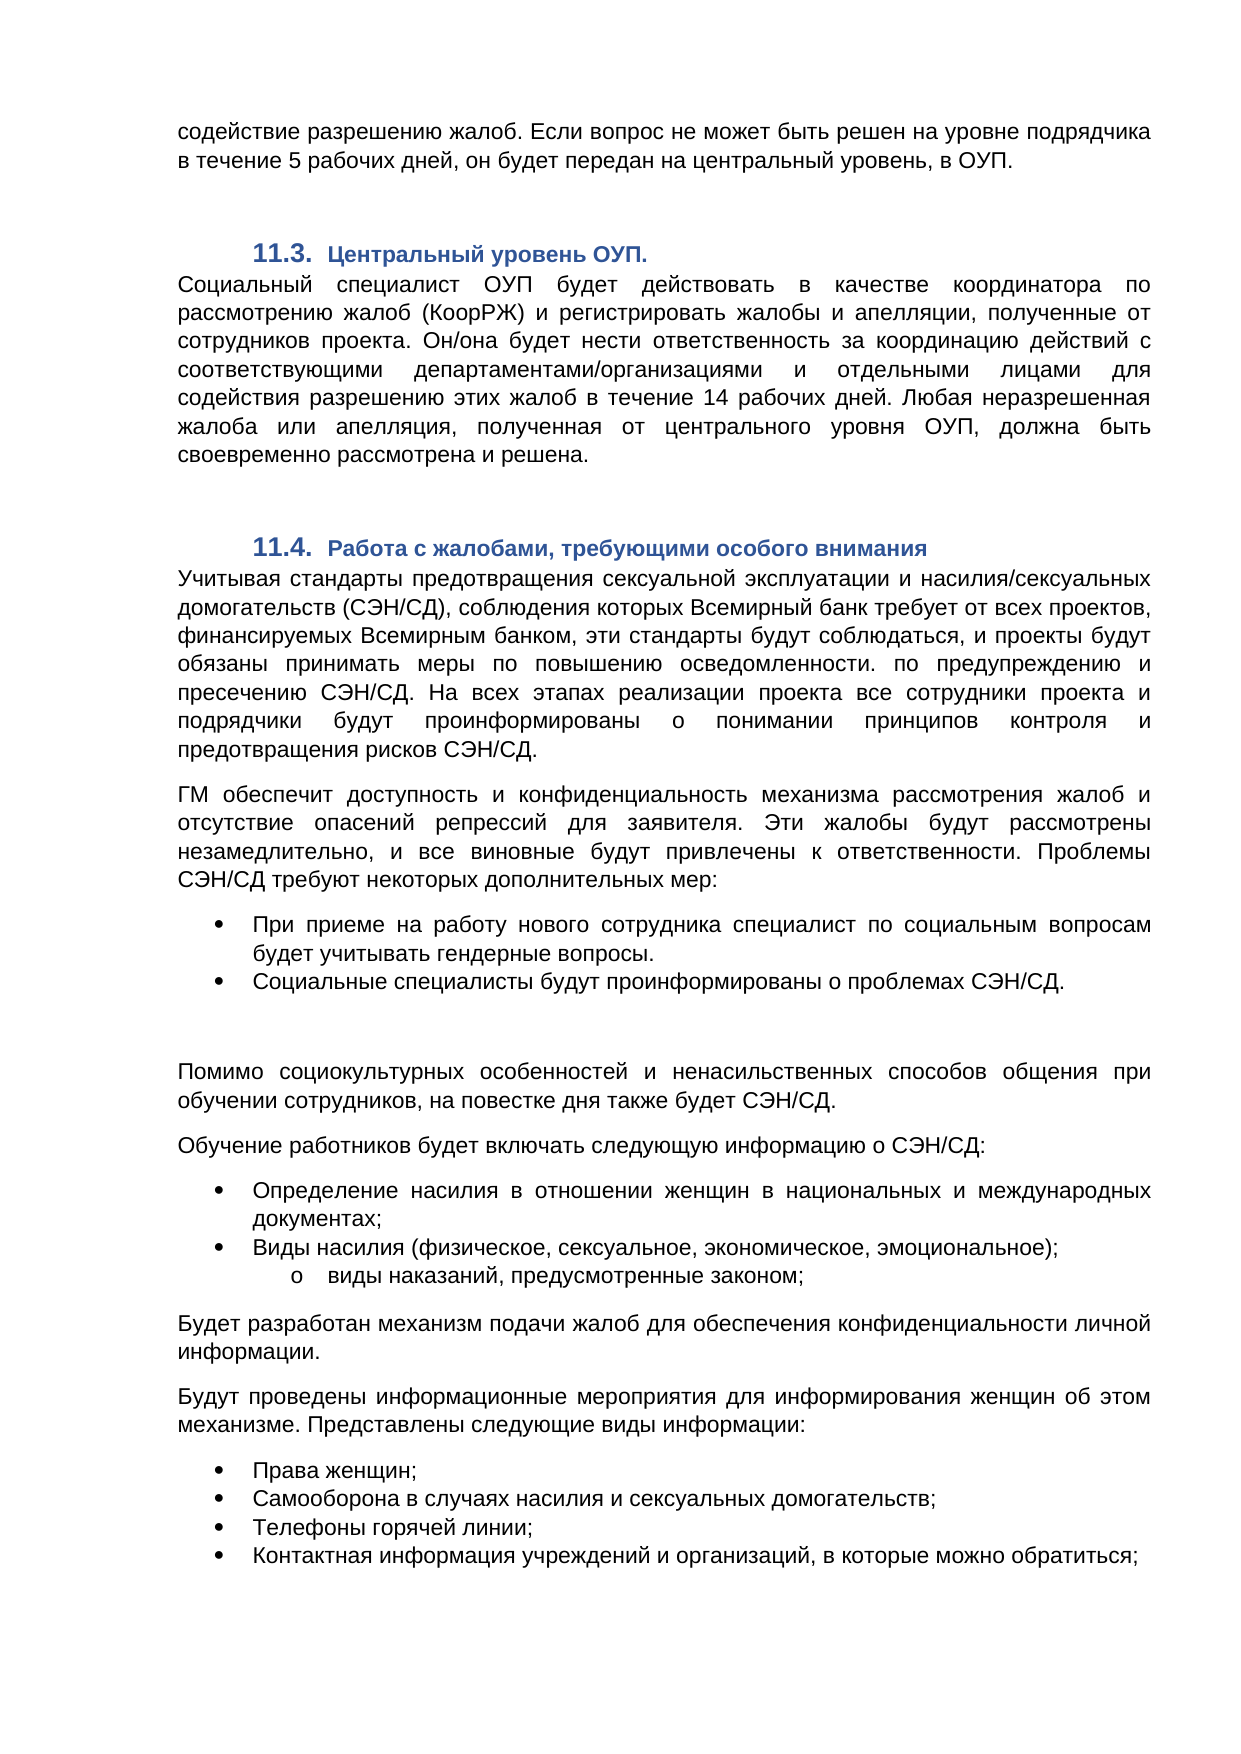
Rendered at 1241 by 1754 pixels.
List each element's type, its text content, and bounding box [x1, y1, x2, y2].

list Телефоны горячей линии; [215, 1513, 1152, 1540]
text Учитывая стандарты предотвращения сексуальной эксплуатации и насилия/сексуальных домогательств (СЭН/СД), соблюдения которых Всемирный банк требует от всех проектов, финансируемых Всемирным банком, эти стандарты будут соблюдаться, и проекты будут обязаны принимать меры по повышению осведомленности. по предупреждению и пресечению СЭН/СД. На всех этапах реализации проекта все сотрудники проекта и подрядчики будут проинформированы о понимании принципов контроля и предотвращения рисков СЭН/СД. [177, 565, 1152, 762]
text Будут проведены информационные мероприятия для информирования женщин об этом механизме. Представлены следующие виды информации: [177, 1383, 1152, 1438]
list виды наказаний, предусмотренные законом; [290, 1262, 1152, 1291]
list Самооборона в случаях насилия и сексуальных домогательств; [215, 1485, 1152, 1511]
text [177, 118, 1152, 173]
subtitle Центральный уровень ОУП. [252, 237, 1152, 268]
list Права женщин; [215, 1457, 1152, 1483]
list Определение насилия в отношении женщин в национальных и международных документах; [215, 1177, 1152, 1232]
text Будет разработан механизм подачи жалоб для обеспечения конфиденциальности личной информации. [177, 1309, 1152, 1364]
list При приеме на работу нового сотрудника специалист по социальным вопросам будет учитывать гендерные вопросы. [215, 911, 1152, 966]
subtitle Работа с жалобами, требующими особого внимания [252, 531, 1152, 563]
text Помимо социокультурных особенностей и ненасильственных способов общения при обучении сотрудников, на повестке дня также будет СЭН/СД. [177, 1058, 1152, 1113]
text Социальный специалист ОУП будет действовать в качестве координатора по рассмотрению жалоб (КоорРЖ) и регистрировать жалобы и апелляции, полученные от сотрудников проекта. Он/она будет нести ответственность за координацию действий с соответствующими департаментами/организациями и отдельными лицами для содействия разрешению этих жалоб в течение 14 рабочих дней. Любая неразрешенная жалоба или апелляция, полученная от центрального уровня ОУП, должна быть своевременно рассмотрена и решена. [177, 271, 1152, 467]
list Виды насилия (физическое, сексуальное, экономическое, эмоциональное); [215, 1234, 1152, 1260]
list Контактная информация учреждений и организаций, в которые можно обратиться; [215, 1542, 1152, 1568]
text Обучение работников будет включать следующую информацию о СЭН/СД: [177, 1132, 1152, 1158]
text ГМ обеспечит доступность и конфиденциальность механизма рассмотрения жалоб и отсутствие опасений репрессий для заявителя. Эти жалобы будут рассмотрены незамедлительно, и все виновные будут привлечены к ответственности. Проблемы СЭН/СД требуют некоторых дополнительных мер: [177, 781, 1152, 892]
list Социальные специалисты будут проинформированы о проблемах СЭН/СД. [215, 968, 1152, 994]
